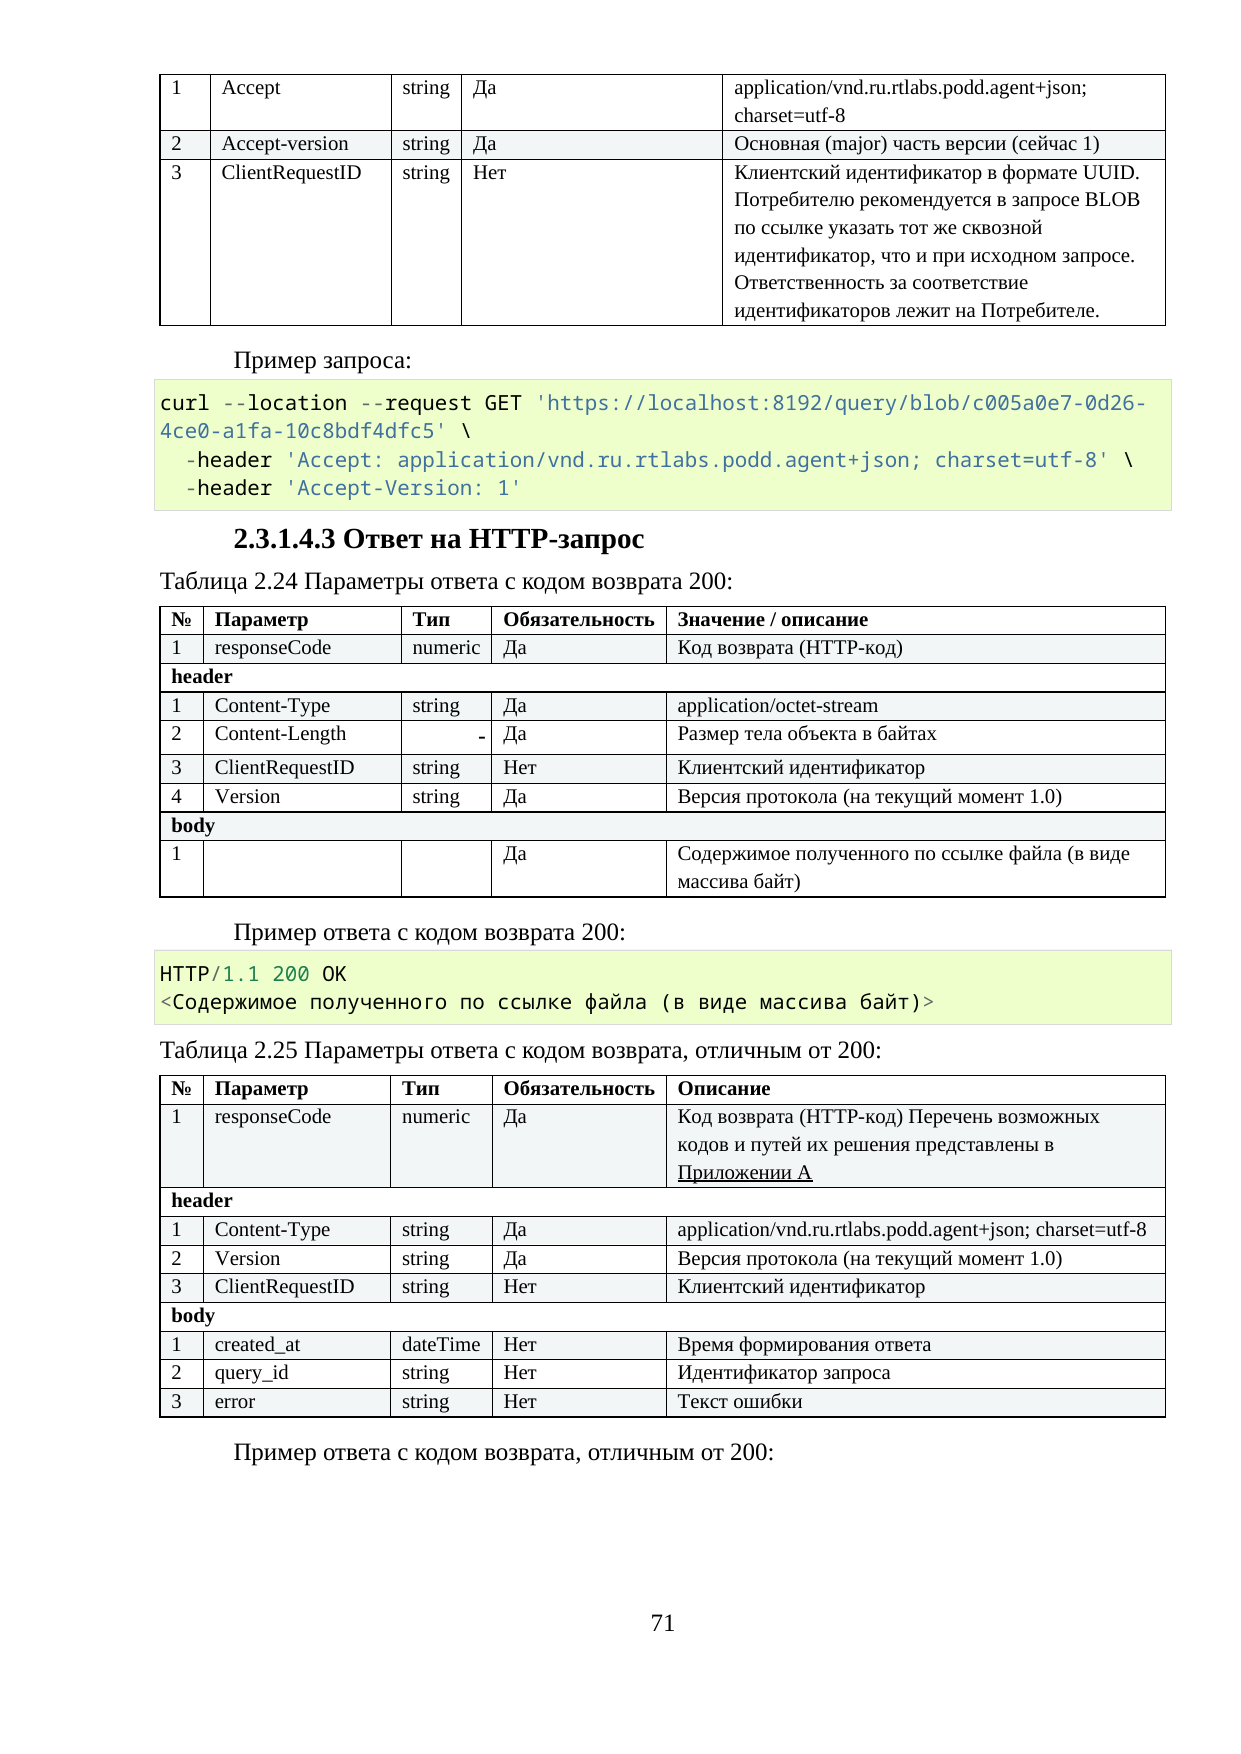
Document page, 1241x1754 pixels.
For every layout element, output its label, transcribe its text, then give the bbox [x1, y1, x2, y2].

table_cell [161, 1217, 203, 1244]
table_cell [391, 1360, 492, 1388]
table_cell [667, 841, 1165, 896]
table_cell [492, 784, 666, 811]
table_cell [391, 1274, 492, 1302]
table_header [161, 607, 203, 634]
subtitle 2.3.1.4.3 Ответ на HTTP-запрос [159, 522, 1166, 555]
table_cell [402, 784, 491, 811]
text Пример ответа с кодом возврата 200: [159, 917, 1166, 945]
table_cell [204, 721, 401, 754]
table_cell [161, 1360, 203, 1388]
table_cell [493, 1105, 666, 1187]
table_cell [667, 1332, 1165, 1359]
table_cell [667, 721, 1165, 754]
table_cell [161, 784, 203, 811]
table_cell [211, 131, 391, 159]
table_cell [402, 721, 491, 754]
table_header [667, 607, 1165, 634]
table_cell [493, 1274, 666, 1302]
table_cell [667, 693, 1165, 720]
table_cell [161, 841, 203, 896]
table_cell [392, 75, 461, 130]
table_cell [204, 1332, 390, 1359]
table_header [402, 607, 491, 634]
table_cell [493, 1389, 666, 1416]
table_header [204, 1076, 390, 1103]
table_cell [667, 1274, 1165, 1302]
text Таблица 2.25 Параметры ответа с кодом возврата, отличным от 200: [159, 1036, 1166, 1064]
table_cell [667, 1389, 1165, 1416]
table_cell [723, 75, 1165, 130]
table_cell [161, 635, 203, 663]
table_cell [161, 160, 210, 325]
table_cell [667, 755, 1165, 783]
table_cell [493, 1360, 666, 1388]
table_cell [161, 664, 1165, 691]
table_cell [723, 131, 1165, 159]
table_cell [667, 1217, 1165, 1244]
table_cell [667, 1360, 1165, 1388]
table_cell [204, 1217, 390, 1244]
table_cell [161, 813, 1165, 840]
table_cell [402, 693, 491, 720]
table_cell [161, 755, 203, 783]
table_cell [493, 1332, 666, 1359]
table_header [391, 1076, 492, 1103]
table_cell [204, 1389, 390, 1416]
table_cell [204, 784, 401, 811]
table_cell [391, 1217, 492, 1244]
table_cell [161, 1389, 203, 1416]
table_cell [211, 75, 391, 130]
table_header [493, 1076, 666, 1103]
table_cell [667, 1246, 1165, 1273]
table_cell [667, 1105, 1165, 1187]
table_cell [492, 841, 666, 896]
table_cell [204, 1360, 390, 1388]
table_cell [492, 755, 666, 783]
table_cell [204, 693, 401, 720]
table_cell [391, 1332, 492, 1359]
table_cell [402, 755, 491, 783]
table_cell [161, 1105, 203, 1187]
text Пример запроса: [159, 346, 1166, 374]
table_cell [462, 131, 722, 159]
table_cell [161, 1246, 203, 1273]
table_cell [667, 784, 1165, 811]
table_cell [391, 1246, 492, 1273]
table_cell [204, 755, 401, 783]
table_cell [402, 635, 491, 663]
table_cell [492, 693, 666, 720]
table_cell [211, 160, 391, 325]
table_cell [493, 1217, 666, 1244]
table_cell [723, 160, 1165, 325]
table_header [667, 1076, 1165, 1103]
text Таблица 2.24 Параметры ответа с кодом возврата 200: [159, 566, 1166, 595]
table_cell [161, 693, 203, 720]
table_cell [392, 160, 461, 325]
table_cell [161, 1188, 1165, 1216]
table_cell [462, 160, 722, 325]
text Пример ответа с кодом возврата, отличным от 200: [159, 1437, 1166, 1465]
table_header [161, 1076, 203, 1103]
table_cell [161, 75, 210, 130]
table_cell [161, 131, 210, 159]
text curl --location --request GET 'https://localhost:8192/query/blob/c005a0e7-0d26-4ce0-a1fa-10c8bdf4dfc5' \ -header 'Accept: application/vnd.ru.rtlabs.podd.agent+json; charset=utf-8' \ -header 'Accept-Version: 1' [155, 380, 1171, 510]
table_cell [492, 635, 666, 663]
text HTTP/1.1 200 OK <Содержимое полученного по ссылке файла (в виде массива байт)> [155, 951, 1171, 1024]
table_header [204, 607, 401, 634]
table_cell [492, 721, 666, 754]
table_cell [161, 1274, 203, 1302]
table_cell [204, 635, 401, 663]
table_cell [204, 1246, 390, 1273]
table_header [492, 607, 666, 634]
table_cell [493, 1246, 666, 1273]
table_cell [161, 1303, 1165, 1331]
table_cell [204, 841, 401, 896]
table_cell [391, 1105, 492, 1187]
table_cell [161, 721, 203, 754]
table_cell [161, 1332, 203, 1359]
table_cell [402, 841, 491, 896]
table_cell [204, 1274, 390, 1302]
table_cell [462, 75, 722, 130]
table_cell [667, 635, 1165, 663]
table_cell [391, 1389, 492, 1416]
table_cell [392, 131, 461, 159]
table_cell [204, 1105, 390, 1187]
